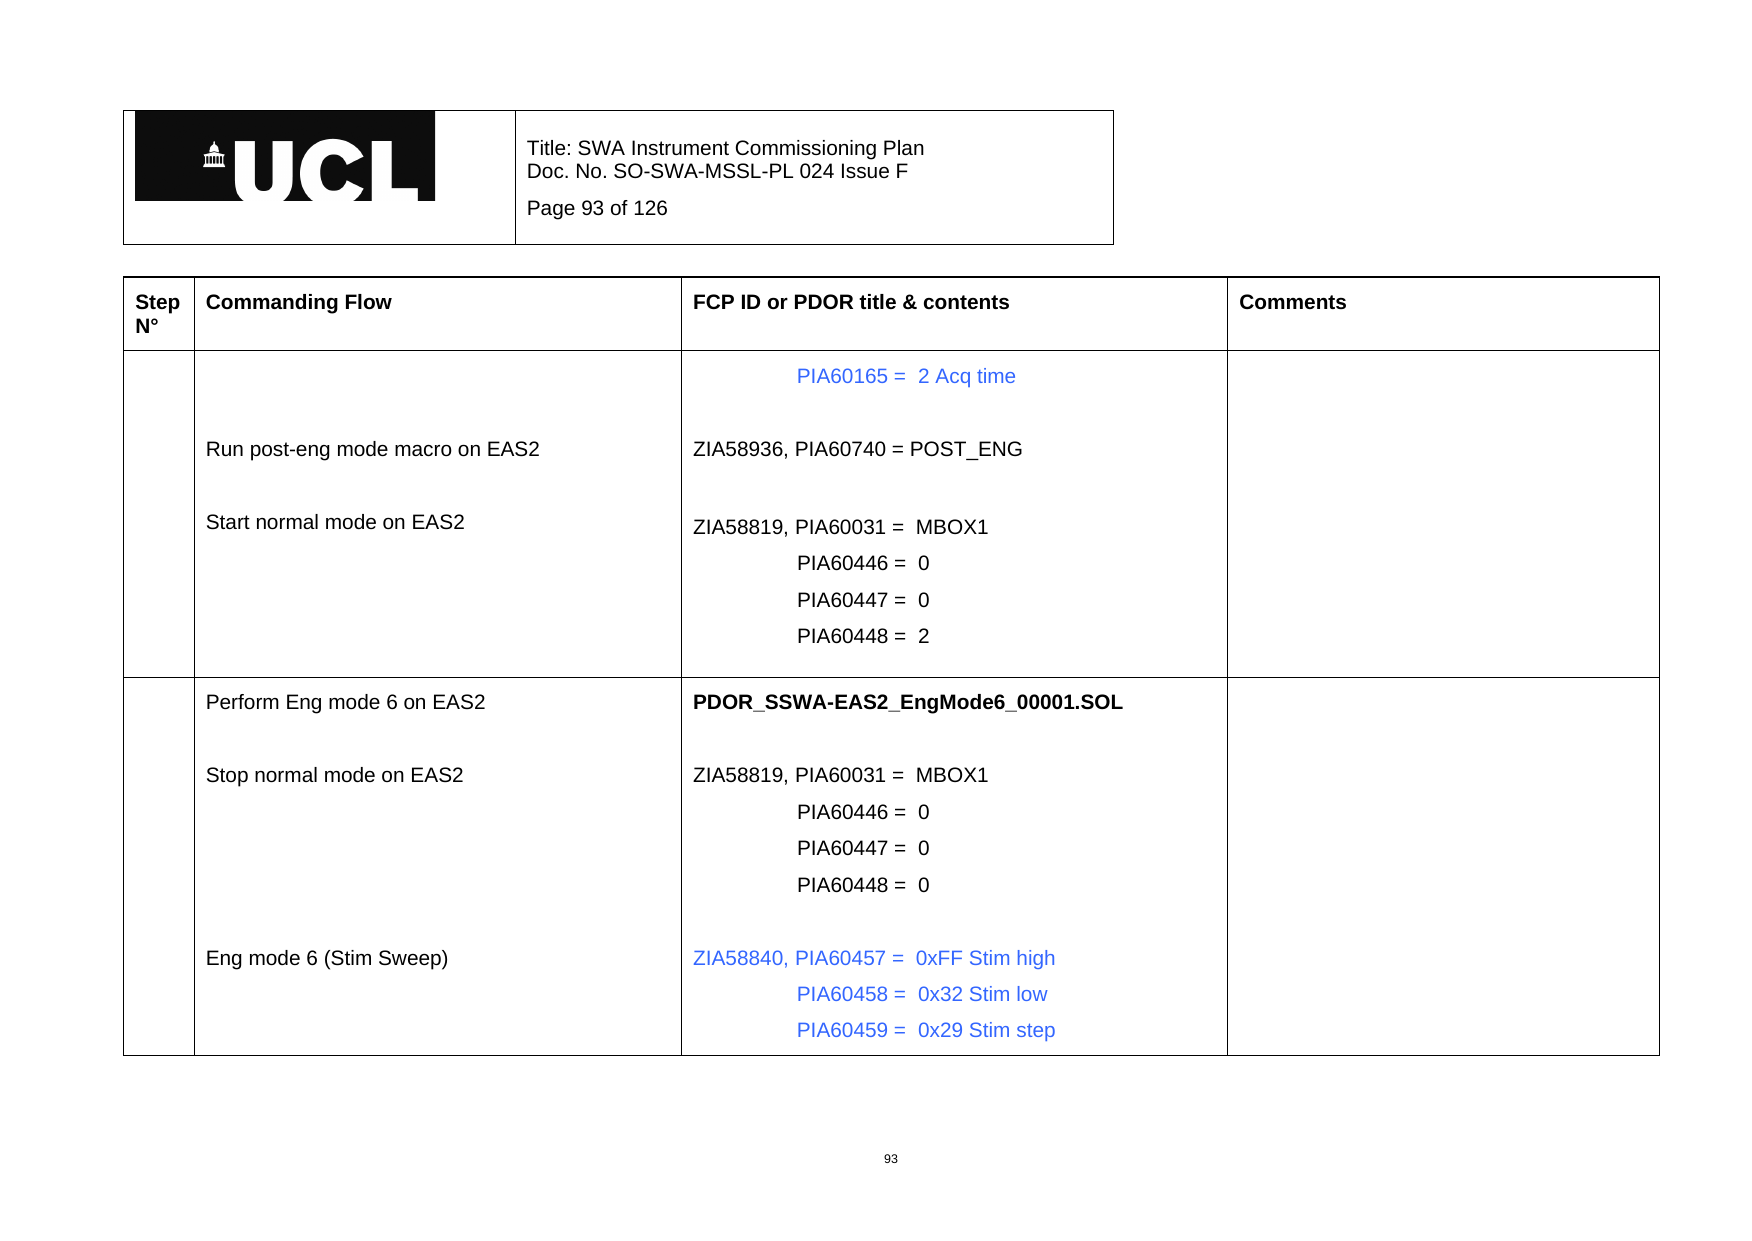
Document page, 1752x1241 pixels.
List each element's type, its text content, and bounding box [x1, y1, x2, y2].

table_cell [124, 678, 194, 1055]
table_header Comments [1228, 278, 1659, 350]
table_cell Perform Eng mode 6 on EAS2 Stop normal mode on EAS2 Eng mode 6 (Stim Sweep) Run post-eng mode macro on EAS1 Start normal mode on EAS2 [195, 678, 681, 1055]
table_header Commanding Flow [195, 278, 681, 350]
picture [135, 111, 436, 201]
table_cell [124, 351, 194, 677]
table_cell [1228, 351, 1659, 677]
table_header FCP ID or PDOR title & contents [682, 278, 1227, 350]
table_cell Perform Eng mode 5 on EAS2 Stop normal mode on EAS2 Eng mode 5 (Threshold Sweep) Run post-eng mode macro on EAS2 Start normal mode on EAS2 [195, 351, 681, 677]
table_header Step N° [124, 278, 194, 350]
table_cell [1228, 678, 1659, 1055]
